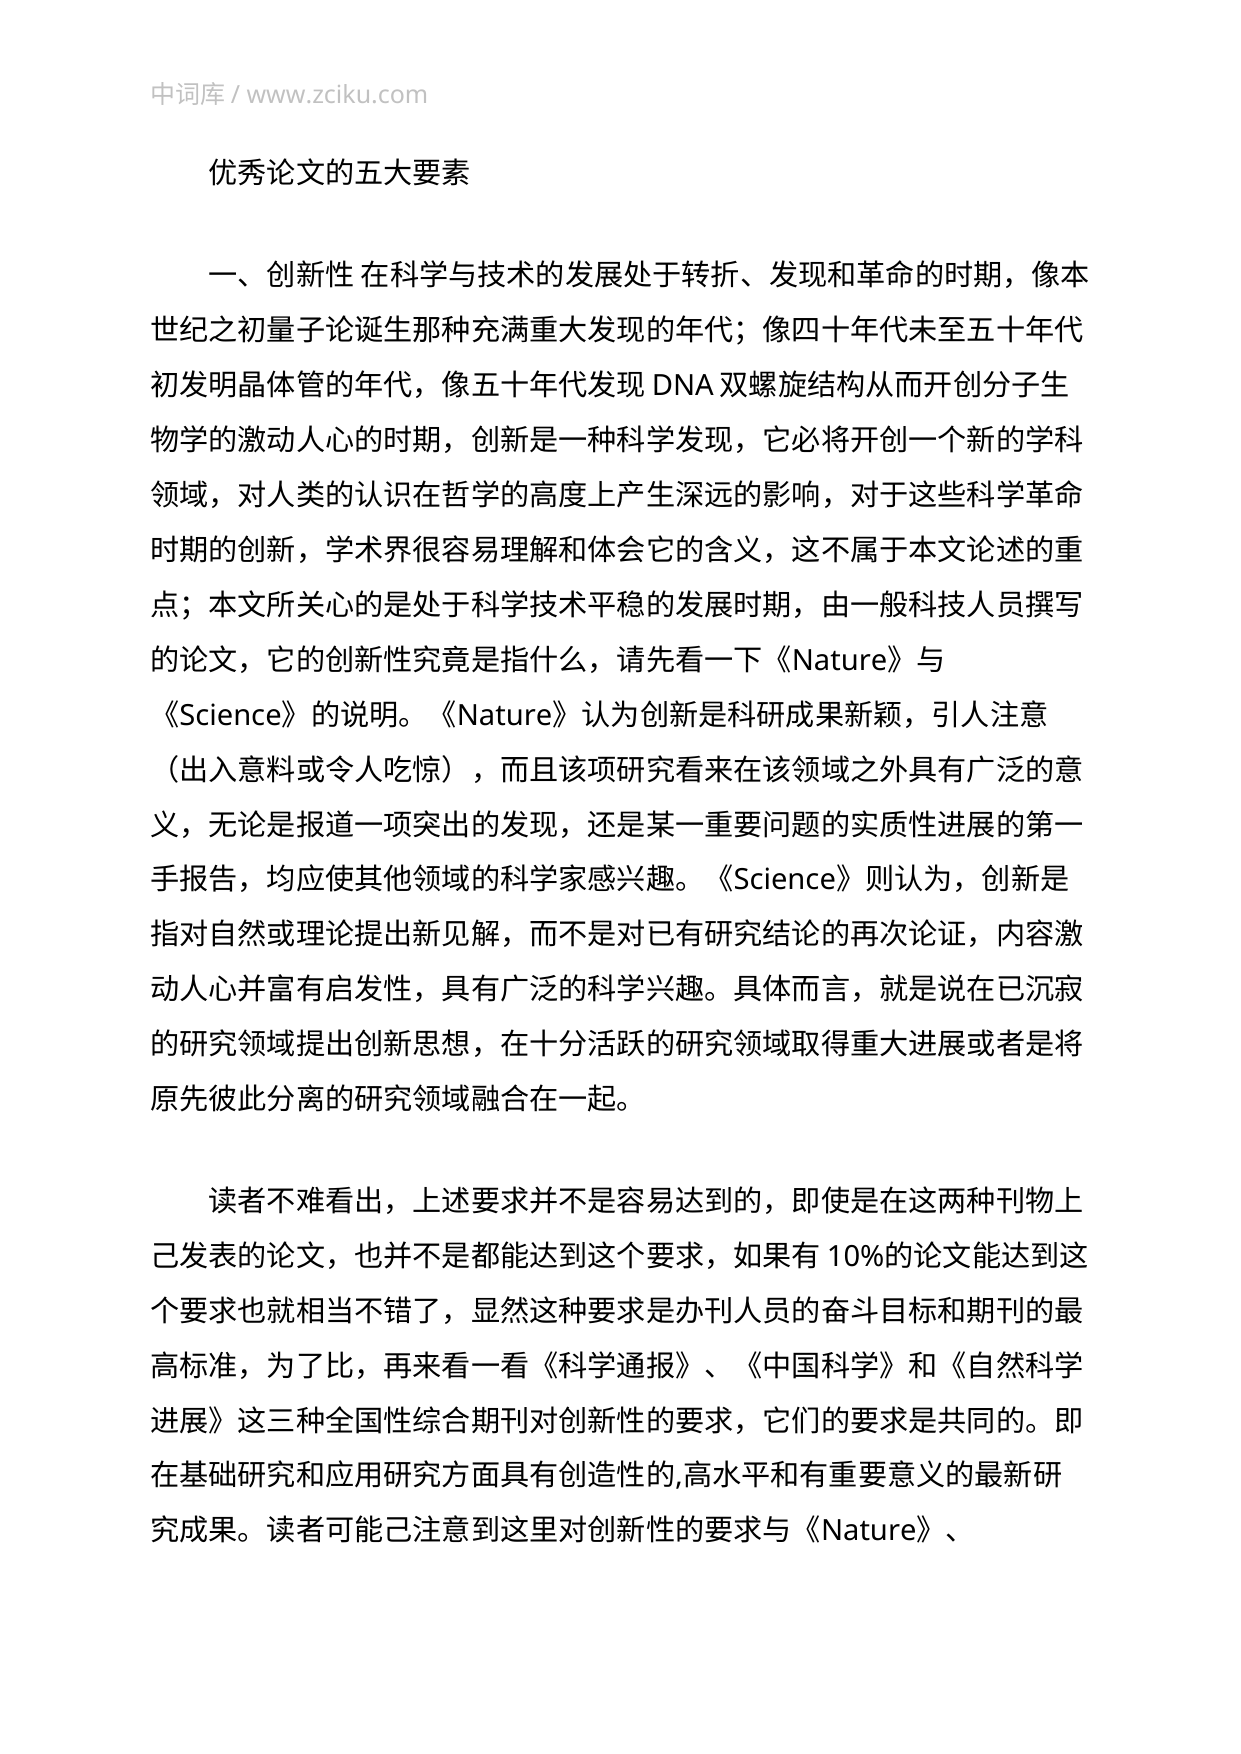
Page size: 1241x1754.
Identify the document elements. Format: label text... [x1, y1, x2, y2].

text 一、创新性 在科学与技术的发展处于转折、发现和革命的时期，像本世纪之初量子论诞生那种充满重大发现的年代；像四十年代未至五十年代初发明晶体管的年代，像五十年代发现DNA双螺旋结构从而开创分子生物学的激动人心的时期，创新是一种科学发现，它必将开创一个新的学科领域，对人类的认识在哲学的高度上产生深远的影响，对于这些科学革命时期的创新，学术界很容易理解和体会它的含义，这不属于本文论述的重点；本文所关心的是处于科学技术平稳的发展时期，由一般科技人员撰写的论文，它的创新性究竟是指什么，请先看一下《Nature》与《Science》的说明。《Nature》认为创新是科研成果新颖，引人注意（出入意料或令人吃惊），而且该项研究看来在该领域之外具有广泛的意义，无论是报道一项突出的发现，还是某一重要问题的实质性进展的第一手报告，均应使其他领域的科学家感兴趣。《Science》则认为，创新是指对自然或理论提出新见解，而不是对已有研究结论的再次论证，内容激动人心并富有启发性，具有广泛的科学兴趣。具体而言，就是说在已沉寂的研究领域提出创新思想，在十分活跃的研究领域取得重大进展或者是将原先彼此分离的研究领域融合在一起。 [150, 252, 1090, 1118]
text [150, 1177, 1090, 1549]
text 优秀论文的五大要素 [150, 150, 1090, 192]
